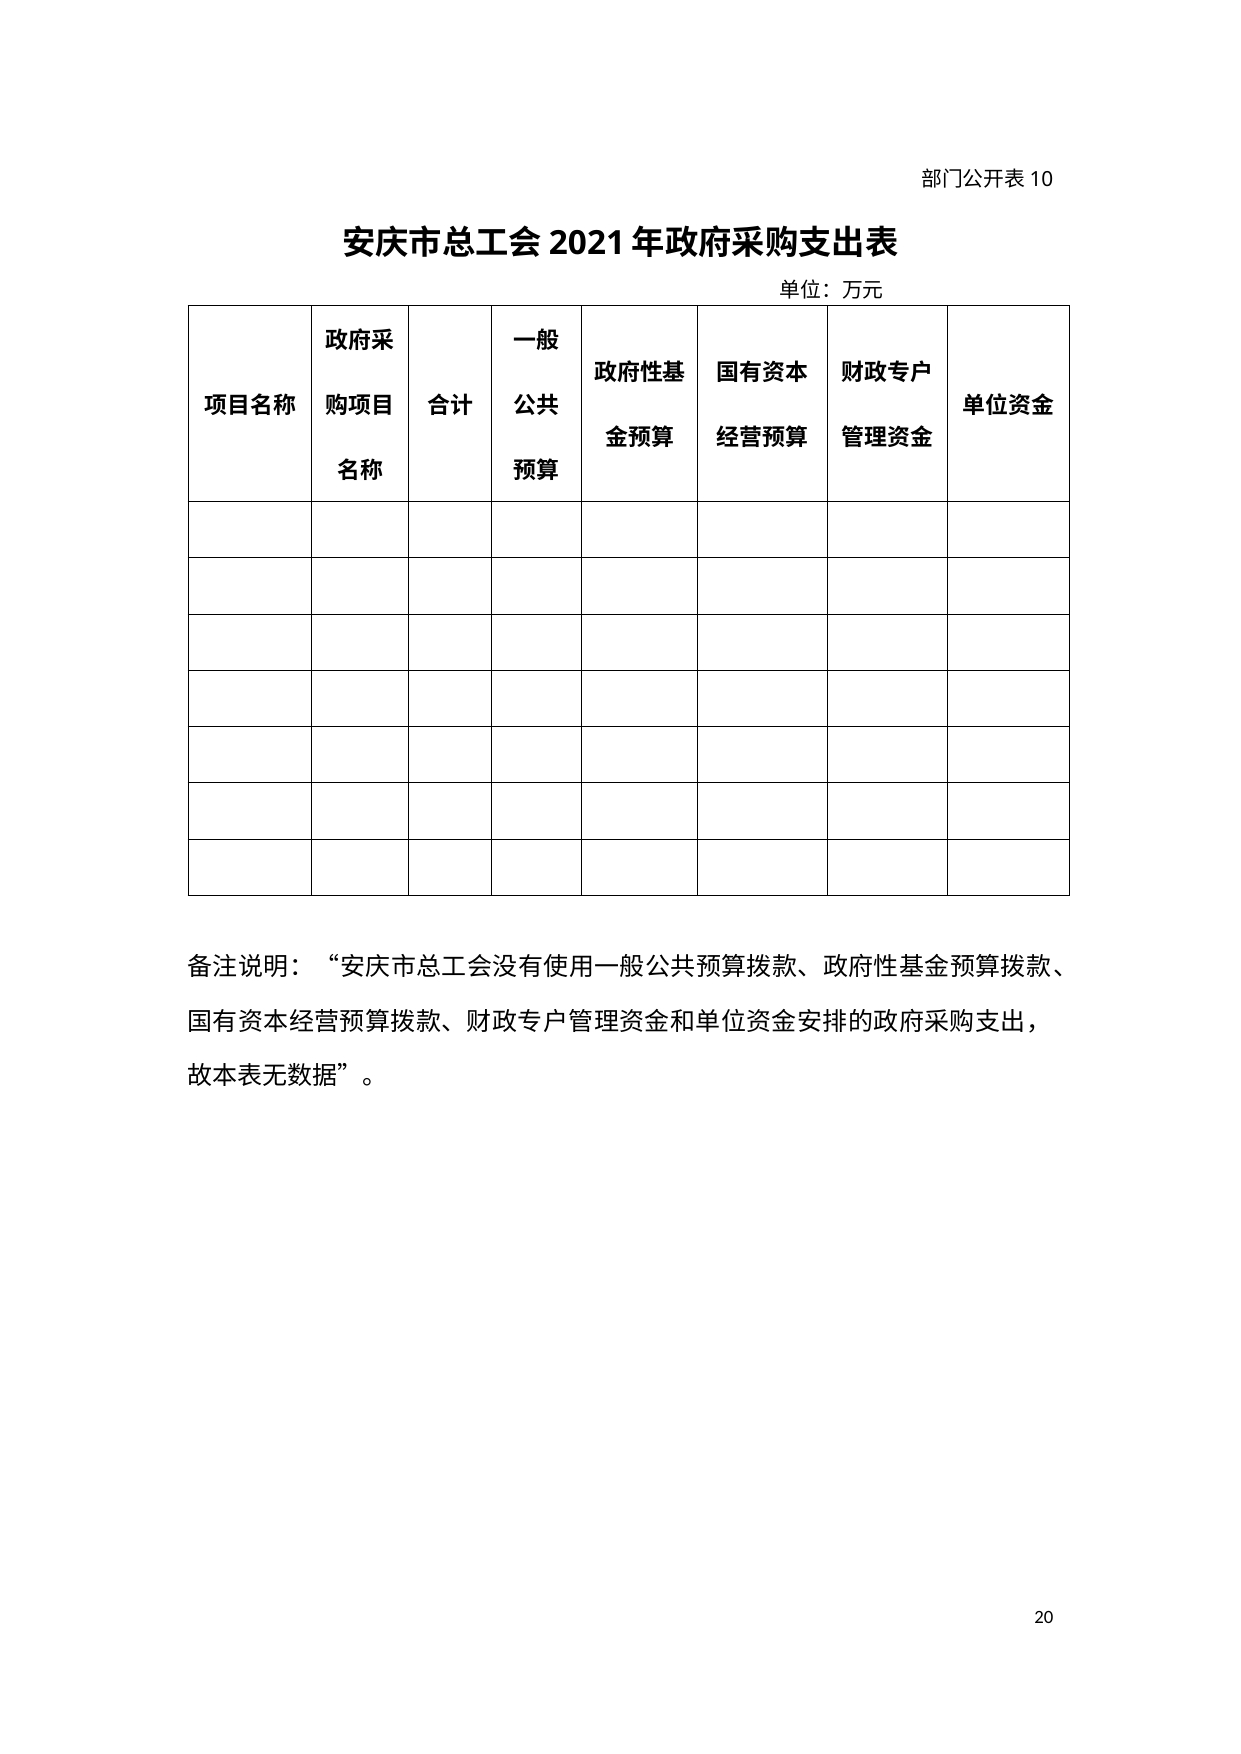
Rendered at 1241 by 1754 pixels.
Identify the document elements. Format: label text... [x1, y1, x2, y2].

table_cell [492, 558, 581, 613]
table_cell [828, 840, 947, 895]
table_cell 一般公共预算 [492, 306, 581, 501]
table_cell [582, 615, 697, 670]
table_cell [698, 727, 827, 782]
table_cell [492, 615, 581, 670]
table_cell [409, 558, 491, 613]
table_cell [409, 840, 491, 895]
table_cell [828, 558, 947, 613]
table_cell [409, 727, 491, 782]
table_cell [582, 727, 697, 782]
table_cell [582, 840, 697, 895]
table_cell [948, 783, 1069, 838]
table_cell [492, 671, 581, 726]
table_cell [189, 502, 311, 557]
table_cell [828, 502, 947, 557]
table_cell 单位资金 [948, 306, 1069, 501]
table_cell [698, 671, 827, 726]
table_cell 财政专户管理资金 [828, 306, 947, 501]
table_cell [582, 502, 697, 557]
table_cell [948, 502, 1069, 557]
table_cell [409, 671, 491, 726]
table_cell [189, 840, 311, 895]
table_cell [698, 783, 827, 838]
table_cell [698, 615, 827, 670]
table_cell [948, 615, 1069, 670]
text 部门公开表10 [187, 162, 1053, 192]
table_cell [312, 558, 408, 613]
table_cell [828, 727, 947, 782]
table_cell 政府性基金预算 [582, 306, 697, 501]
table_cell [492, 783, 581, 838]
table_cell [312, 615, 408, 670]
table_cell [828, 615, 947, 670]
table_cell [828, 783, 947, 838]
table_header 安庆市总工会2021年政府采购支出表 单位：万元 [62, 208, 1178, 305]
table_cell [312, 502, 408, 557]
table_cell [409, 615, 491, 670]
table_cell [189, 783, 311, 838]
table_cell [312, 840, 408, 895]
table_cell [409, 502, 491, 557]
table_cell [492, 727, 581, 782]
table_cell [189, 671, 311, 726]
table_cell [189, 615, 311, 670]
table_cell [582, 558, 697, 613]
table_cell 政府采购项目名称 [312, 306, 408, 501]
table_cell 国有资本经营预算 [698, 306, 827, 501]
table_cell 项目名称 [189, 306, 311, 501]
table_cell [948, 671, 1069, 726]
table_cell [698, 558, 827, 613]
table_cell [312, 671, 408, 726]
table_cell [948, 840, 1069, 895]
table_cell [312, 783, 408, 838]
table_cell [828, 671, 947, 726]
table_cell [312, 727, 408, 782]
table_cell [698, 840, 827, 895]
table_cell [492, 840, 581, 895]
table_cell [582, 783, 697, 838]
table_cell [948, 727, 1069, 782]
table_cell [582, 671, 697, 726]
table_cell 合计 [409, 306, 491, 501]
table_cell [409, 783, 491, 838]
table_cell [948, 558, 1069, 613]
table_cell [492, 502, 581, 557]
table_cell [698, 502, 827, 557]
table_cell [189, 727, 311, 782]
table_cell [189, 558, 311, 613]
text 备注说明：“安庆市总工会没有使用一般公共预算拨款、政府性基金预算拨款、国有资本经营预算拨款、财政专户管理资金和单位资金安排的政府采购支出，故本表无数据”。 [187, 947, 1053, 1092]
